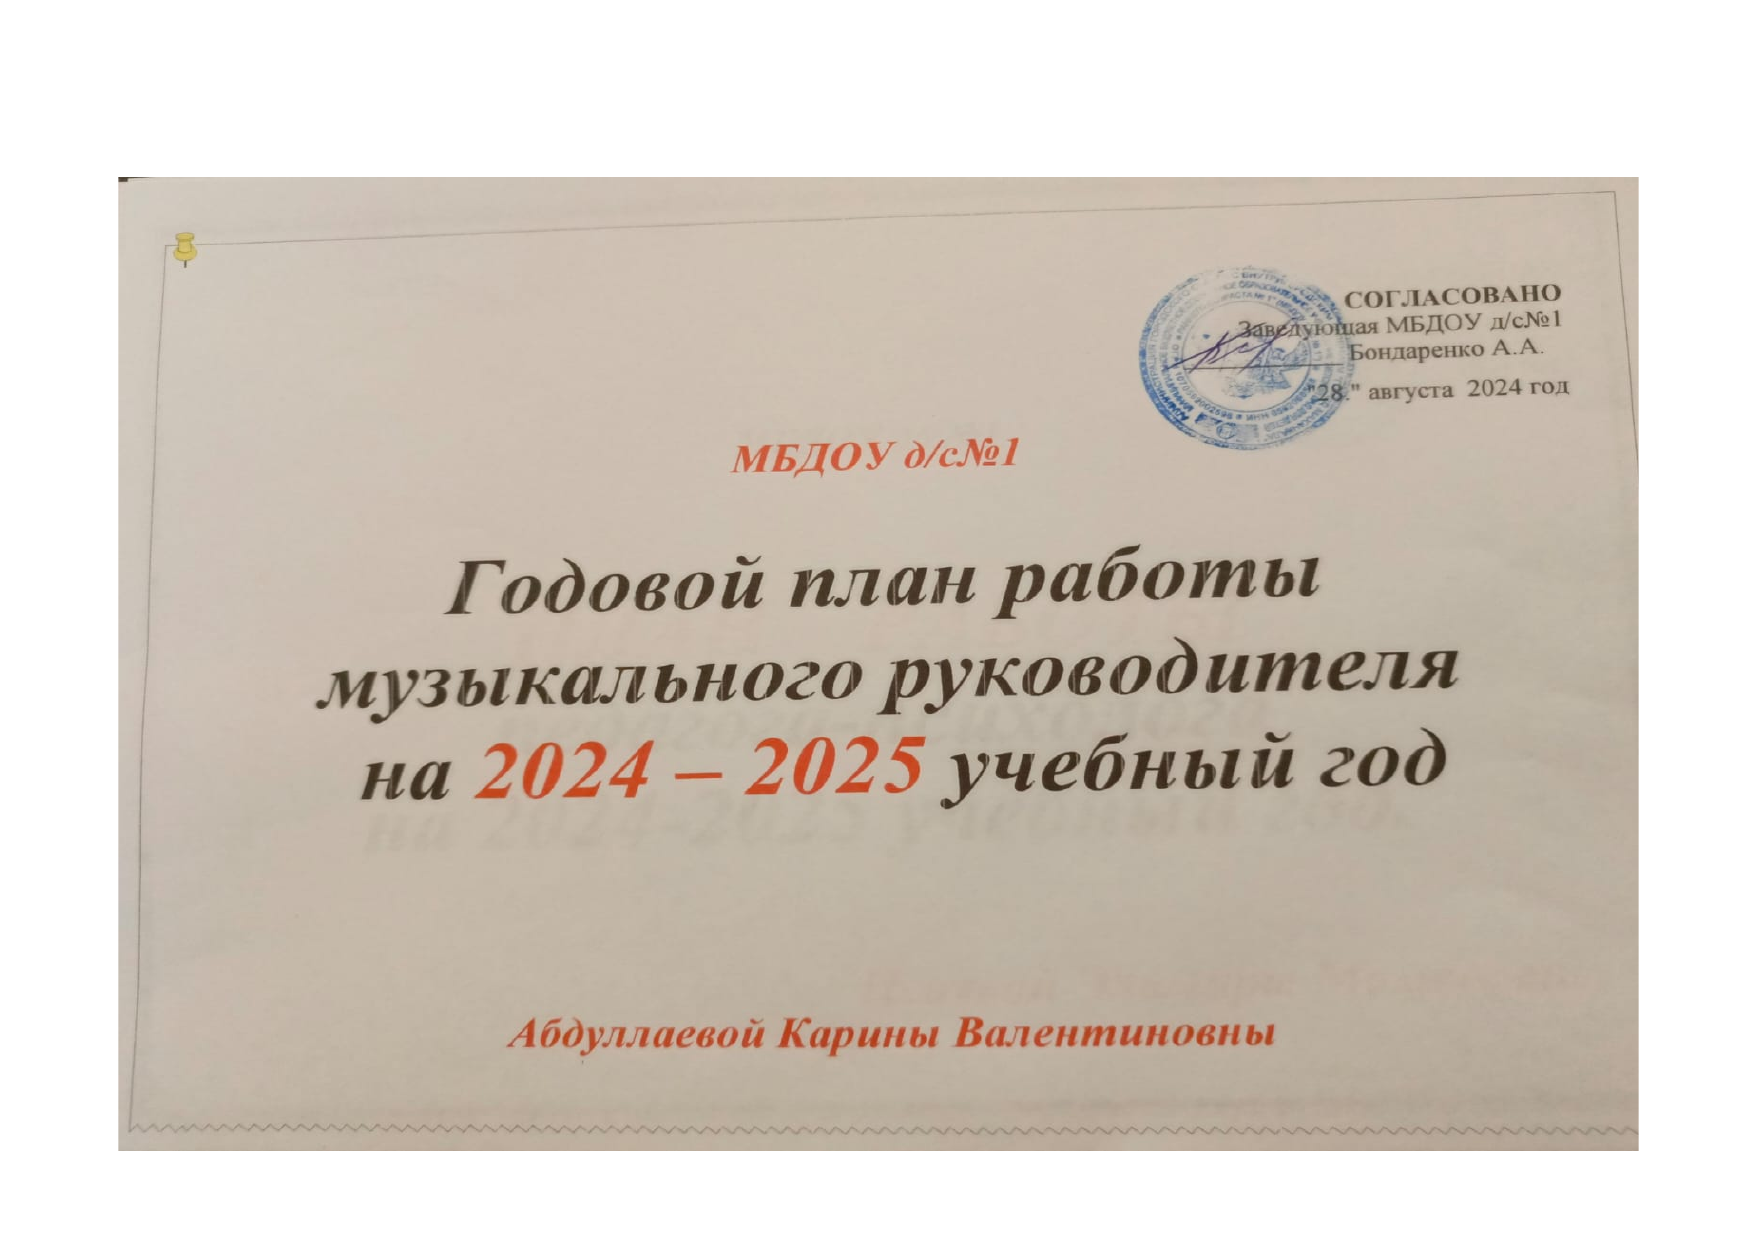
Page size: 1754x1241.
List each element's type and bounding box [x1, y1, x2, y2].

picture [118, 177, 1639, 1151]
